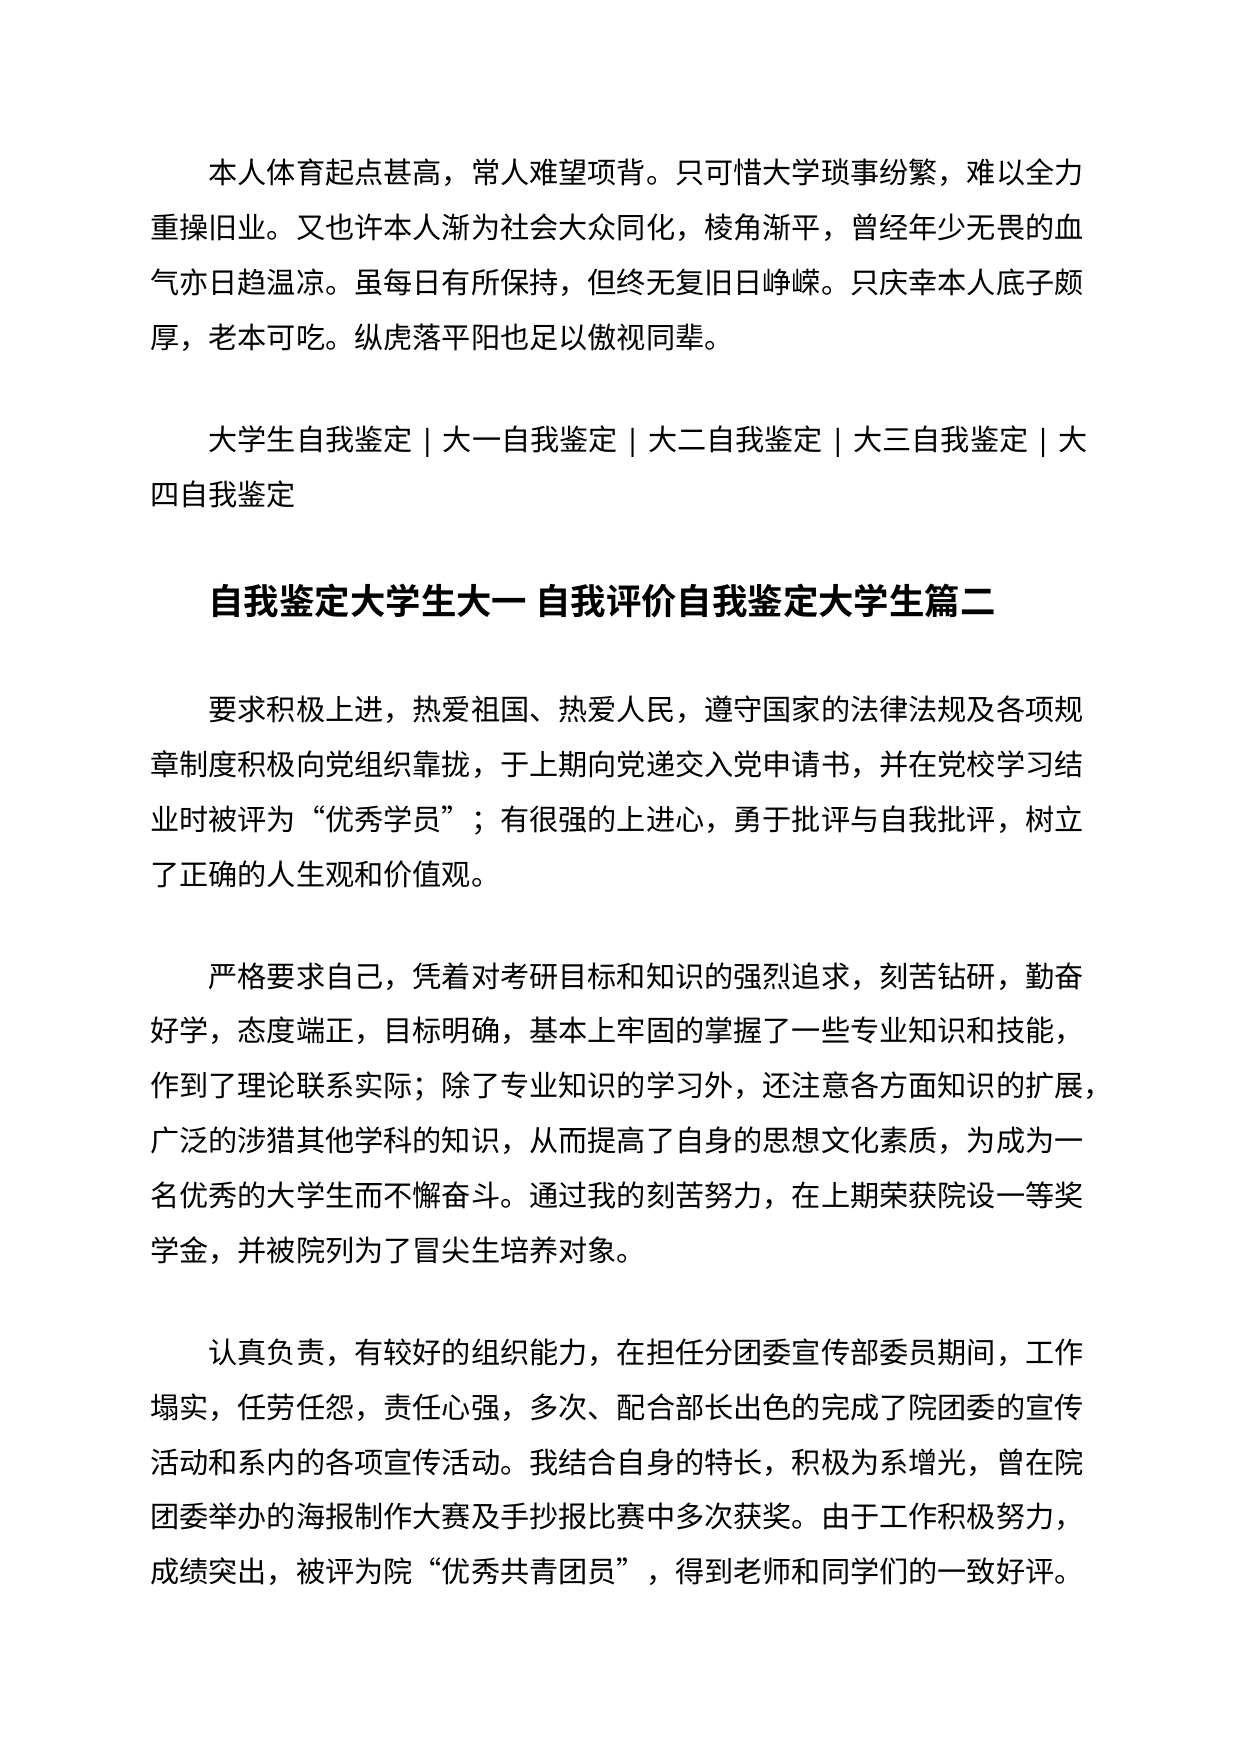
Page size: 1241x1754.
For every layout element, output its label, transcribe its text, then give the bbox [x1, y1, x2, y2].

text 严格要求自己，凭着对考研目标和知识的强烈追求，刻苦钻研，勤奋好学，态度端正，目标明确，基本上牢固的掌握了一些专业知识和技能，作到了理论联系实际；除了专业知识的学习外，还注意各方面知识的扩展，广泛的涉猎其他学科的知识，从而提高了自身的思想文化素质，为成为一名优秀的大学生而不懈奋斗。通过我的刻苦努力，在上期荣获院设一等奖学金，并被院列为了冒尖生培养对象。 [150, 953, 1090, 1270]
text 大学生自我鉴定 | 大一自我鉴定 | 大二自我鉴定 | 大三自我鉴定 | 大四自我鉴定 [150, 416, 1090, 514]
text 自我鉴定大学生大一 自我评价自我鉴定大学生篇二 [150, 573, 1090, 624]
text 要求积极上进，热爱祖国、热爱人民，遵守国家的法律法规及各项规章制度积极向党组织靠拢，于上期向党递交入党申请书，并在党校学习结业时被评为“优秀学员”；有很强的上进心，勇于批评与自我批评，树立了正确的人生观和价值观。 [150, 687, 1090, 894]
text 认真负责，有较好的组织能力，在担任分团委宣传部委员期间，工作塌实，任劳任怨，责任心强，多次、配合部长出色的完成了院团委的宣传活动和系内的各项宣传活动。我结合自身的特长，积极为系增光，曾在院团委举办的海报制作大赛及手抄报比赛中多次获奖。由于工作积极努力，成绩突出，被评为院“优秀共青团员”，得到老师和同学们的一致好评。 [150, 1329, 1090, 1591]
text 本人体育起点甚高，常人难望项背。只可惜大学琐事纷繁，难以全力重操旧业。又也许本人渐为社会大众同化，棱角渐平，曾经年少无畏的血气亦日趋温凉。虽每日有所保持，但终无复旧日峥嵘。只庆幸本人底子颇厚，老本可吃。纵虎落平阳也足以傲视同辈。 [150, 150, 1090, 357]
